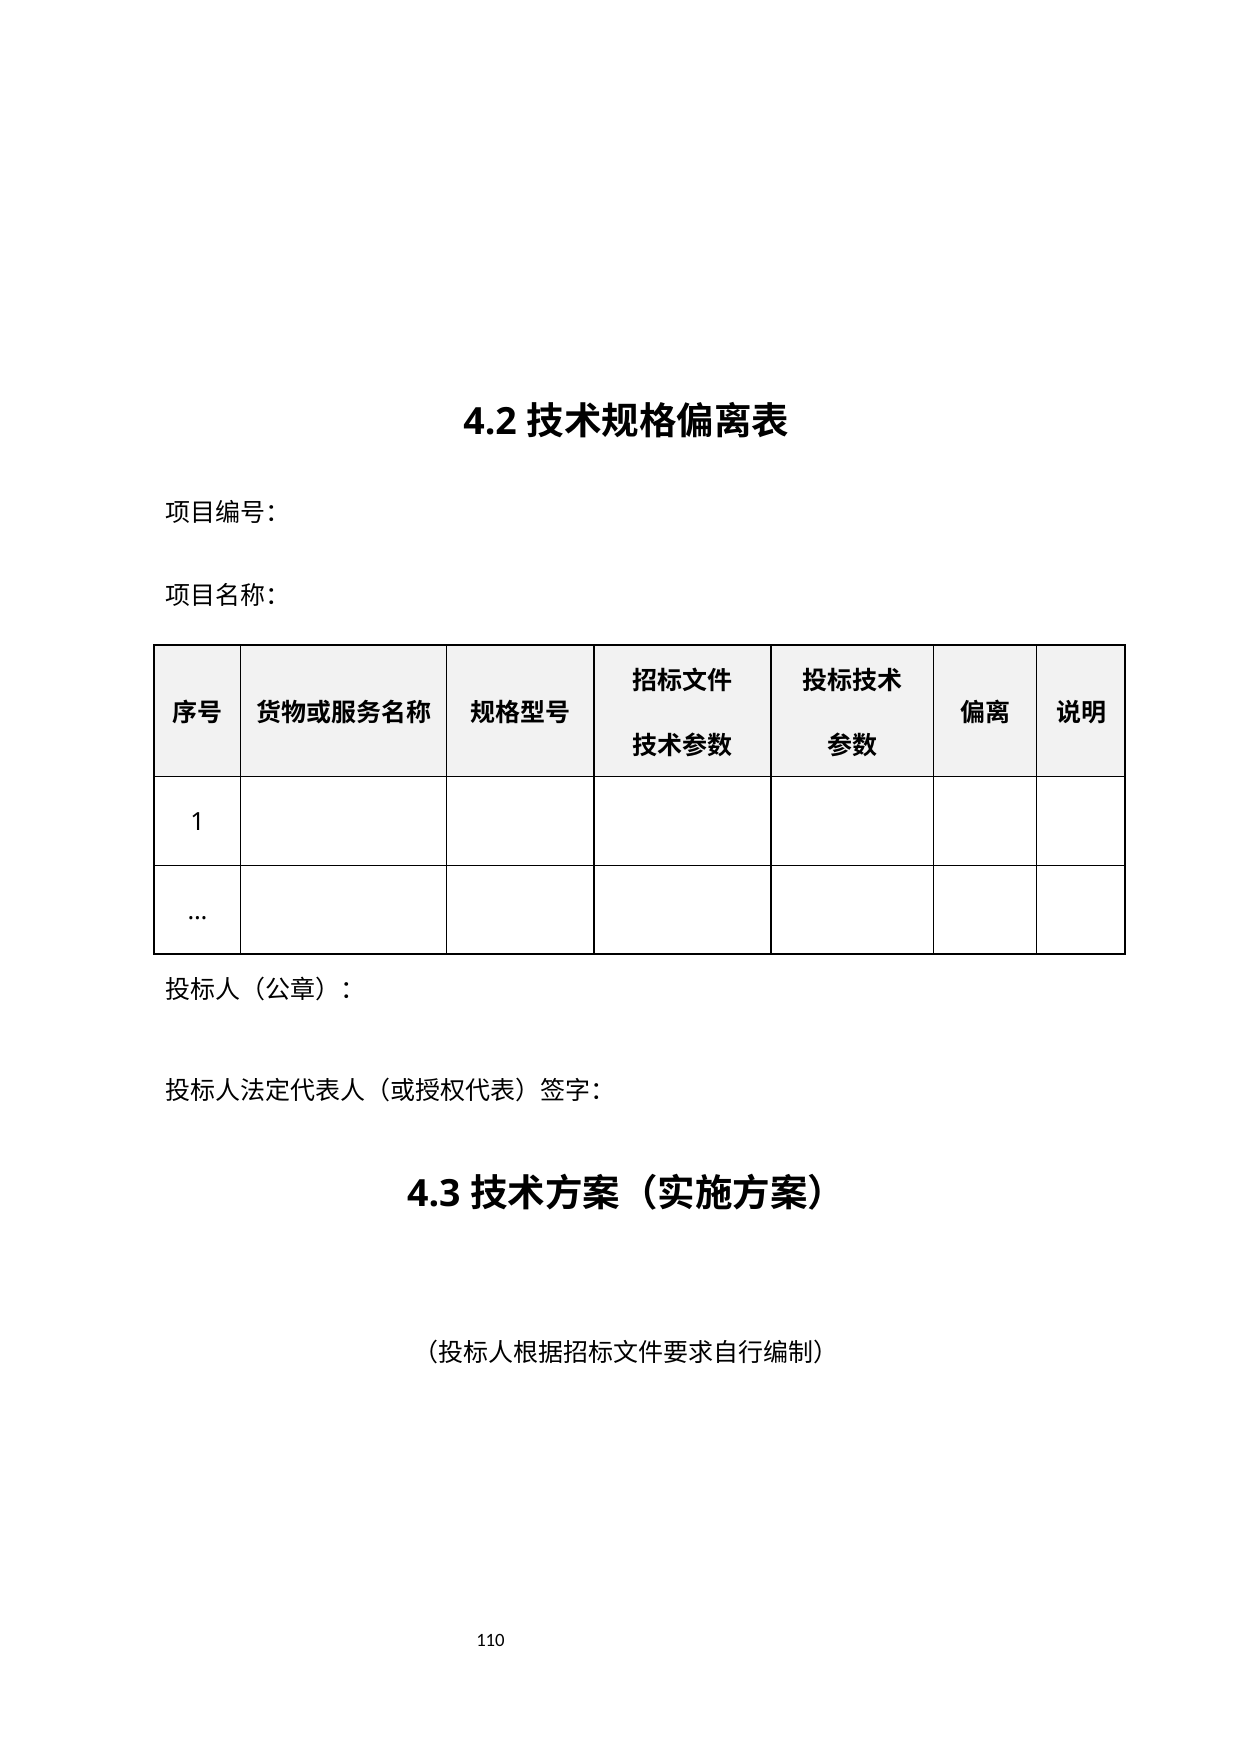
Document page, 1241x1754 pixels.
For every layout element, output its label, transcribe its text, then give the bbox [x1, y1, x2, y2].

table_header 偏离 [934, 646, 1036, 776]
table_cell [1037, 866, 1124, 953]
table_cell [772, 866, 933, 953]
text 4.2 技术规格偏离表 [165, 386, 1087, 451]
table_header 说明 [1037, 646, 1124, 776]
table_cell [772, 777, 933, 864]
table_header 规格型号 [447, 646, 593, 776]
table_cell … [155, 866, 240, 953]
text 投标人法定代表人（或授权代表）签字： [165, 1056, 1087, 1121]
table_cell [934, 777, 1036, 864]
table_cell [595, 777, 770, 864]
table_header 序号 [155, 646, 240, 776]
text 项目名称： [165, 561, 1087, 626]
table_cell [1037, 777, 1124, 864]
text 4.3 技术方案（实施方案） [165, 1157, 1087, 1222]
table_cell [934, 866, 1036, 953]
table_header 货物或服务名称 [241, 646, 446, 776]
table_cell 1 [155, 777, 240, 864]
table_cell [241, 777, 446, 864]
table_cell [241, 866, 446, 953]
table_cell [447, 866, 593, 953]
table_header 招标文件 技术参数 [595, 646, 770, 776]
table_cell [447, 777, 593, 864]
text （投标人根据招标文件要求自行编制） [165, 1318, 1087, 1383]
text 投标人（公章）： [165, 955, 1087, 1020]
table_header 投标技术 参数 [772, 646, 933, 776]
text 项目编号： [165, 478, 1087, 543]
table_cell [595, 866, 770, 953]
